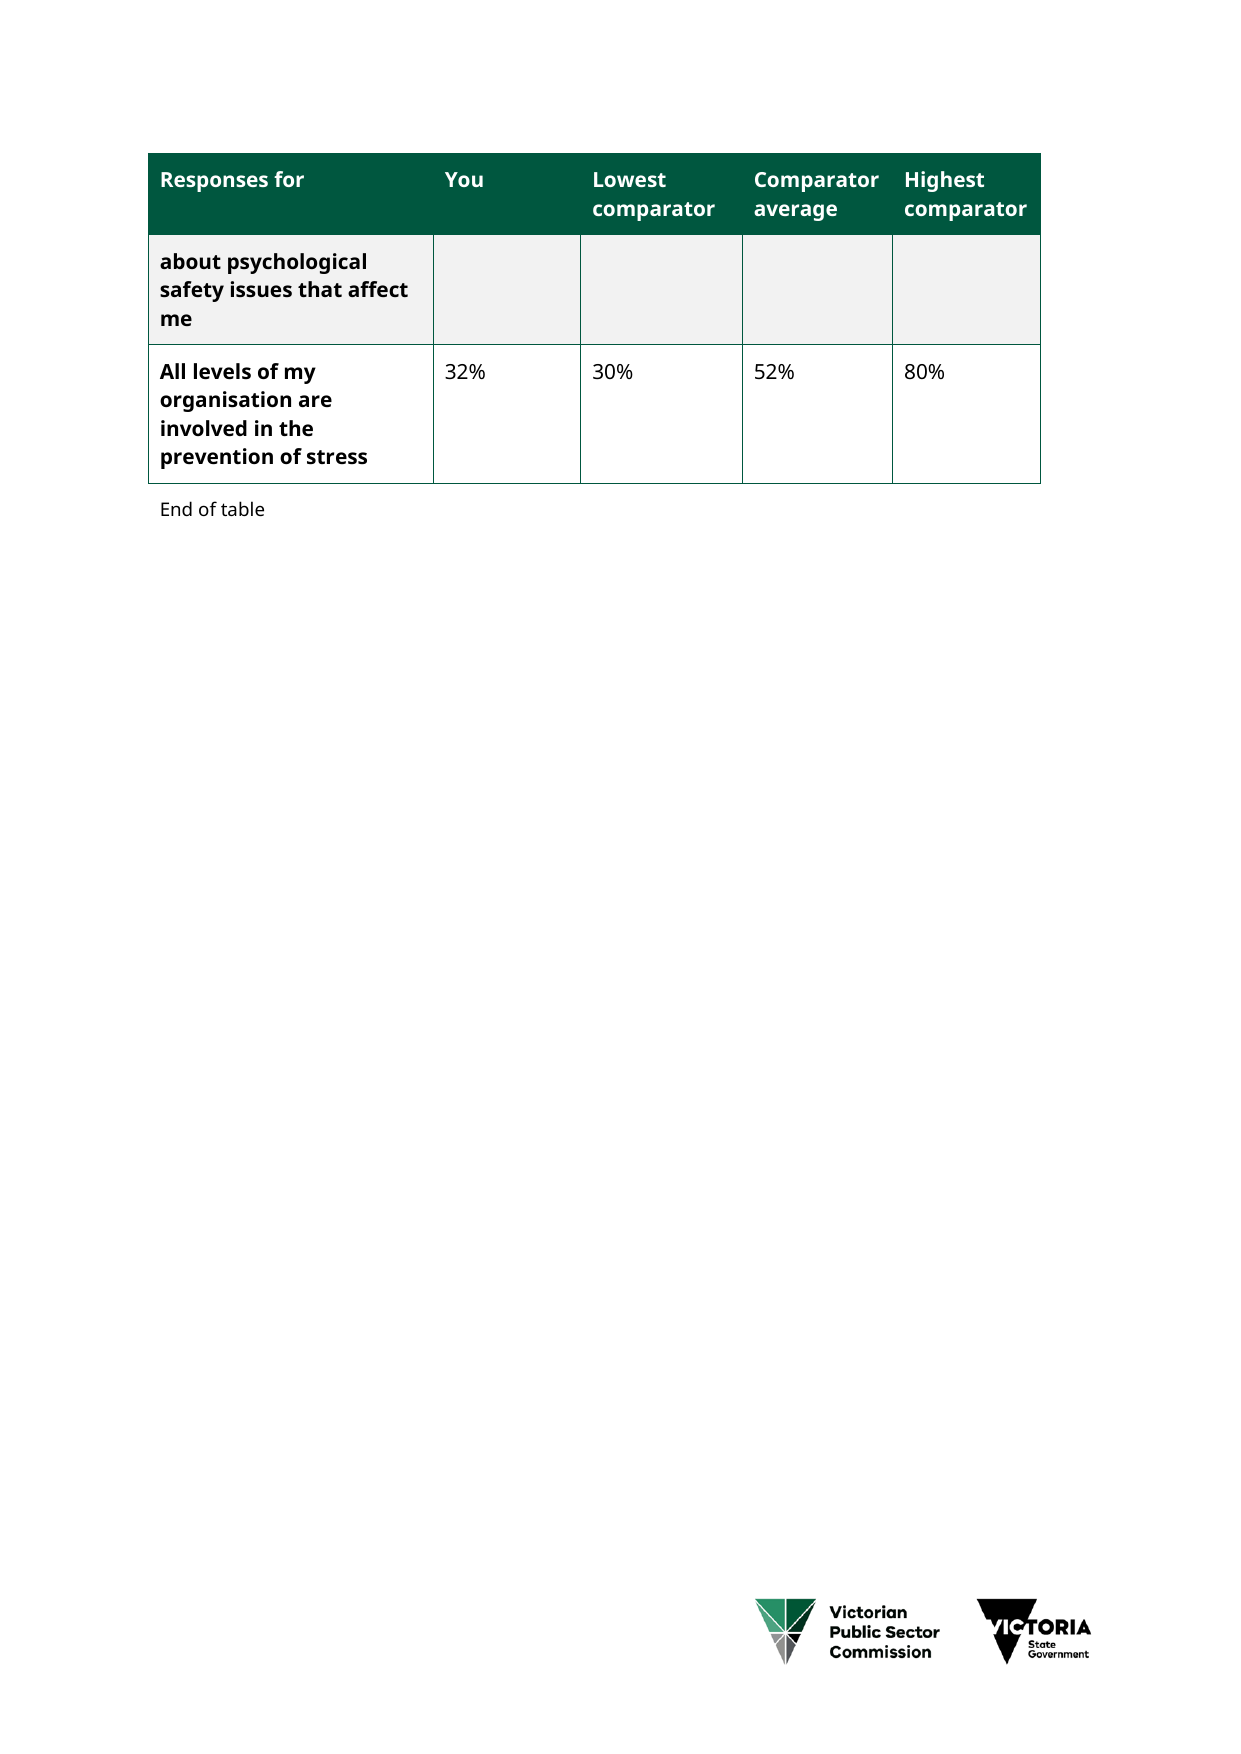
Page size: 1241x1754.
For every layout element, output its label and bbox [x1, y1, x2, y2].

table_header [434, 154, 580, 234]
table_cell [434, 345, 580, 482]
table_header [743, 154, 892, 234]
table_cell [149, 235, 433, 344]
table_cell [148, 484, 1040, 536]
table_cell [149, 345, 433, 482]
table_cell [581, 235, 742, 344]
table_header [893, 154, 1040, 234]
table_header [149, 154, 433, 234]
picture [754, 1598, 1093, 1666]
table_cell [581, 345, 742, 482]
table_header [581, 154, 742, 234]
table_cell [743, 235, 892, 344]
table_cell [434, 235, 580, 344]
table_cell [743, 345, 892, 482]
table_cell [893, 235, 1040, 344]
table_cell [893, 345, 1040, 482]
